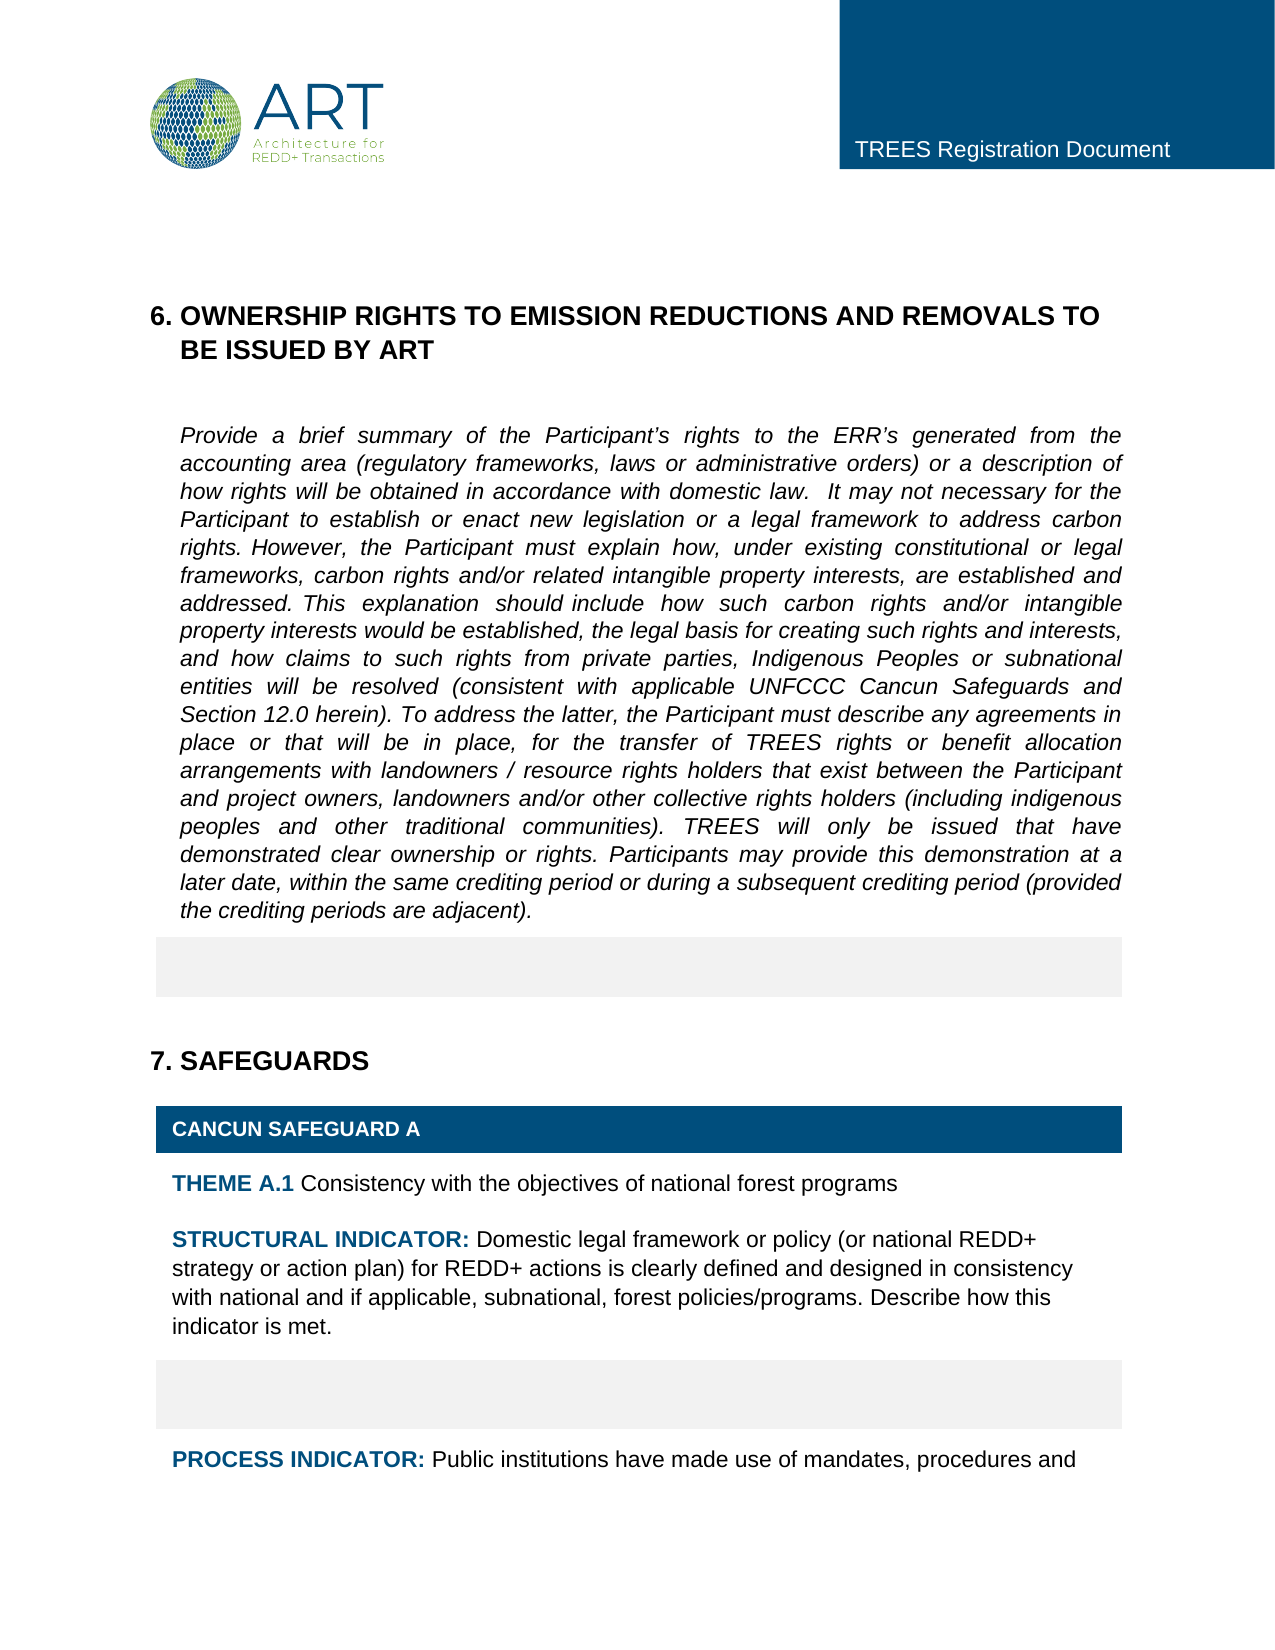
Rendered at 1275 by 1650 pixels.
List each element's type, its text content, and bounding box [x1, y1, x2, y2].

picture [150, 78, 384, 169]
table_cell Structural Indicator: Domestic legal framework or policy (or national REDD+ strategy or action plan) for REDD+ actions is clearly defined and designed in consistency with national and if applicable, subnational, forest policies/programs. Describe how this indicator is met. [156, 1216, 1122, 1354]
table_cell THEME A.1 Consistency with the objectives of national forest programs [156, 1160, 1122, 1209]
table_cell [156, 1360, 1122, 1429]
list Provide a brief summary of the Participant’s rights to the ERR’s generated from the accounting area (regulatory frameworks, laws or administrative orders) or a description of how rights will be obtained in accordance with domestic law. It may not necessary for the Participant to establish or enact new legislation or a legal framework to address carbon rights. However, the Participant must explain how, under existing constitutional or legal frameworks, carbon rights and/or related intangible property interests, are established and addressed. This explanation should include how such carbon rights and/or intangible property interests would be established, the legal basis for creating such rights and interests, and how claims to such rights from private parties, Indigenous Peoples or subnational entities will be resolved (consistent with applicable UNFCCC Cancun Safeguards and Section 12.0 herein). To address the latter, the Participant must describe any agreements in place or that will be in place, for the transfer of TREES rights or benefit allocation arrangements with landowners / resource rights holders that exist between the Participant and project owners, landowners and/or other collective rights holders (including indigenous peoples and other traditional communities). TREES will only be issued that have demonstrated clear ownership or rights. Participants may provide this demonstration at a later date, within the same crediting period or during a subsequent crediting period (provided the crediting periods are adjacent). [180, 422, 1125, 923]
table_header [156, 937, 1122, 997]
subtitle Safeguards [150, 1045, 1125, 1076]
subtitle Ownership rights to emission reductions and Removals to be issued BY ART [150, 300, 1125, 399]
table_header CANCUN SAFEGUARD A [156, 1106, 1122, 1153]
